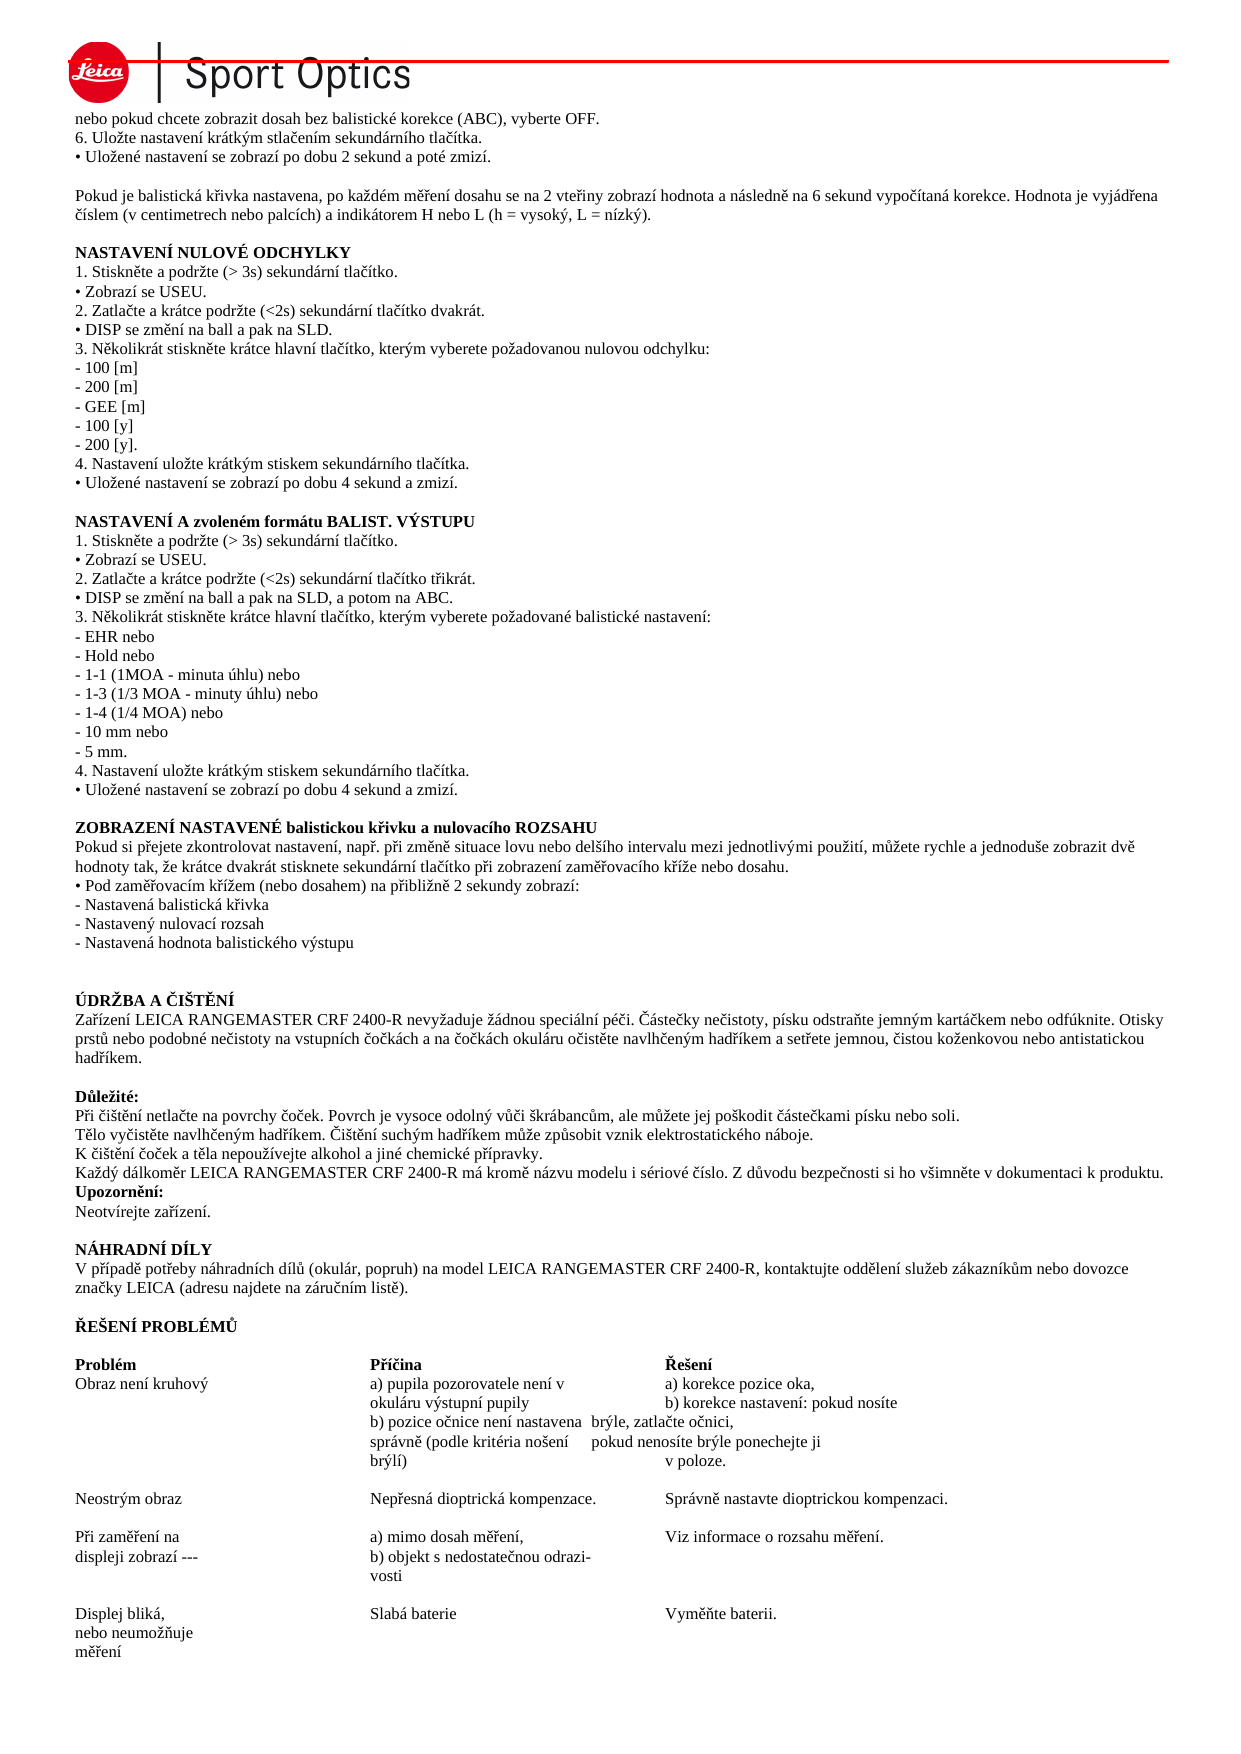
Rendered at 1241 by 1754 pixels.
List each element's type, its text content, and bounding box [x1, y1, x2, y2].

text • Zobrazí se USEU. [75, 281, 1165, 301]
text K čištění čoček a těla nepoužívejte alkohol a jiné chemické přípravky. [75, 1144, 1165, 1163]
text 2. Zatlačte a krátce podržte (<2s) sekundární tlačítko dvakrát. [75, 301, 1165, 320]
text - 100 [m] [75, 358, 1165, 377]
text Pokud je balistická křivka nastavena, po každém měření dosahu se na 2 vteřiny zobrazí hodnota a následně na 6 sekund vypočítaná korekce. Hodnota je vyjádřena číslem (v centimetrech nebo palcích) a indikátorem H nebo L (h = vysoký, L = nízký). [75, 186, 1165, 224]
text displeji zobrazí --- b) objekt s nedostatečnou odrazi- [75, 1546, 1165, 1566]
text ÚDRŽBA A ČIŠTĚNÍ [75, 991, 1165, 1010]
text 6. Uložte nastavení krátkým stlačením sekundárního tlačítka. [75, 128, 1165, 147]
text okuláru výstupní pupily b) korekce nastavení: pokud nosíte [296, 1393, 1165, 1412]
text - Nastavený nulovací rozsah [75, 914, 1165, 933]
text - 10 mm nebo [75, 722, 1165, 741]
text Obraz není kruhový a) pupila pozorovatele není v a) korekce pozice oka, [75, 1374, 1165, 1393]
text Každý dálkoměr LEICA RANGEMASTER CRF 2400-R má kromě názvu modelu i sériové číslo. Z důvodu bezpečnosti si ho všimněte v dokumentaci k produktu. [75, 1163, 1165, 1182]
text V případě potřeby náhradních dílů (okulár, popruh) na model LEICA RANGEMASTER CRF 2400-R, kontaktujte oddělení služeb zákazníkům nebo dovozce značky LEICA (adresu najdete na záručním listě). [75, 1259, 1165, 1297]
text • DISP se změní na ball a pak na SLD, a potom na ABC. [75, 588, 1165, 607]
text 1. Stiskněte a podržte (> 3s) sekundární tlačítko. [75, 262, 1165, 281]
text 1. Stiskněte a podržte (> 3s) sekundární tlačítko. [75, 531, 1165, 550]
text - 200 [y]. [75, 435, 1165, 454]
text - 200 [m] [75, 377, 1165, 396]
text • Uložené nastavení se zobrazí po dobu 2 sekund a poté zmizí. [75, 147, 1165, 166]
text 3. Několikrát stiskněte krátce hlavní tlačítko, kterým vyberete požadované balistické nastavení: [75, 607, 1165, 626]
text nebo pokud chcete zobrazit dosah bez balistické korekce (ABC), vyberte OFF. [75, 109, 1165, 128]
text 4. Nastavení uložte krátkým stiskem sekundárního tlačítka. [75, 454, 1165, 473]
text NÁHRADNÍ DÍLY [75, 1240, 1165, 1259]
text Tělo vyčistěte navlhčeným hadříkem. Čištění suchým hadříkem může způsobit vznik elektrostatického náboje. [75, 1125, 1165, 1144]
text - 1-3 (1/3 MOA - minuty úhlu) nebo [75, 684, 1165, 703]
text - 1-4 (1/4 MOA) nebo [75, 703, 1165, 722]
text ŘEŠENÍ PROBLÉMŮ [75, 1316, 1165, 1336]
text • Uložené nastavení se zobrazí po dobu 4 sekund a zmizí. [75, 473, 1165, 492]
text 4. Nastavení uložte krátkým stiskem sekundárního tlačítka. [75, 761, 1165, 780]
text Neostrým obraz Nepřesná dioptrická kompenzace. Správně nastavte dioptrickou kompenzaci. [75, 1489, 1165, 1508]
text - Nastavená hodnota balistického výstupu [75, 933, 1165, 952]
text Důležité: [75, 1086, 1165, 1106]
text - Nastavená balistická křivka [75, 895, 1165, 914]
text b) pozice očnice není nastavena brýle, zatlačte očnici, [296, 1412, 1165, 1431]
text 3. Několikrát stiskněte krátce hlavní tlačítko, kterým vyberete požadovanou nulovou odchylku: [75, 339, 1165, 358]
text - Hold nebo [75, 646, 1165, 665]
text brýlí) v poloze. [296, 1451, 1165, 1470]
text - 5 mm. [75, 741, 1165, 761]
text • Zobrazí se USEU. [75, 550, 1165, 569]
text Problém Příčina Řešení [75, 1355, 1165, 1374]
text NASTAVENÍ NULOVÉ ODCHYLKY [75, 243, 1165, 262]
text Pokud si přejete zkontrolovat nastavení, např. při změně situace lovu nebo delšího intervalu mezi jednotlivými použití, můžete rychle a jednoduše zobrazit dvě hodnoty tak, že krátce dvakrát stisknete sekundární tlačítko při zobrazení zaměřovacího kříže nebo dosahu. [75, 837, 1165, 876]
text - 100 [y] [75, 416, 1165, 435]
text • DISP se změní na ball a pak na SLD. [75, 320, 1165, 339]
picture [68, 64, 410, 103]
picture [68, 42, 410, 60]
text vosti [296, 1566, 1165, 1585]
text • Uložené nastavení se zobrazí po dobu 4 sekund a zmizí. [75, 780, 1165, 799]
text - 1-1 (1MOA - minuta úhlu) nebo [75, 665, 1165, 684]
text 2. Zatlačte a krátce podržte (<2s) sekundární tlačítko třikrát. [75, 569, 1165, 588]
text měření [75, 1642, 1165, 1661]
text Při čištění netlačte na povrchy čoček. Povrch je vysoce odolný vůči škrábancům, ale můžete jej poškodit částečkami písku nebo soli. [75, 1106, 1165, 1125]
text správně (podle kritéria nošení pokud nenosíte brýle ponechejte ji [296, 1431, 1165, 1451]
text Neotvírejte zařízení. [75, 1201, 1165, 1221]
text ZOBRAZENÍ NASTAVENÉ balistickou křivku a nulovacího ROZSAHU [75, 818, 1165, 837]
text • Pod zaměřovacím křížem (nebo dosahem) na přibližně 2 sekundy zobrazí: [75, 876, 1165, 895]
text Při zaměření na a) mimo dosah měření, Viz informace o rozsahu měření. [75, 1527, 1165, 1546]
text NASTAVENÍ A zvoleném formátu BALIST. VÝSTUPU [75, 511, 1165, 531]
text Upozornění: [75, 1182, 1165, 1201]
text - EHR nebo [75, 626, 1165, 646]
text Zařízení LEICA RANGEMASTER CRF 2400-R nevyžaduje žádnou speciální péči. Částečky nečistoty, písku odstraňte jemným kartáčkem nebo odfúknite. Otisky prstů nebo podobné nečistoty na vstupních čočkách a na čočkách okuláru očistěte navlhčeným hadříkem a setřete jemnou, čistou koženkovou nebo antistatickou hadříkem. [75, 1010, 1165, 1067]
text - GEE [m] [75, 396, 1165, 416]
text nebo neumožňuje [75, 1623, 1165, 1642]
text Displej bliká, Slabá baterie Vyměňte baterii. [75, 1604, 1165, 1623]
